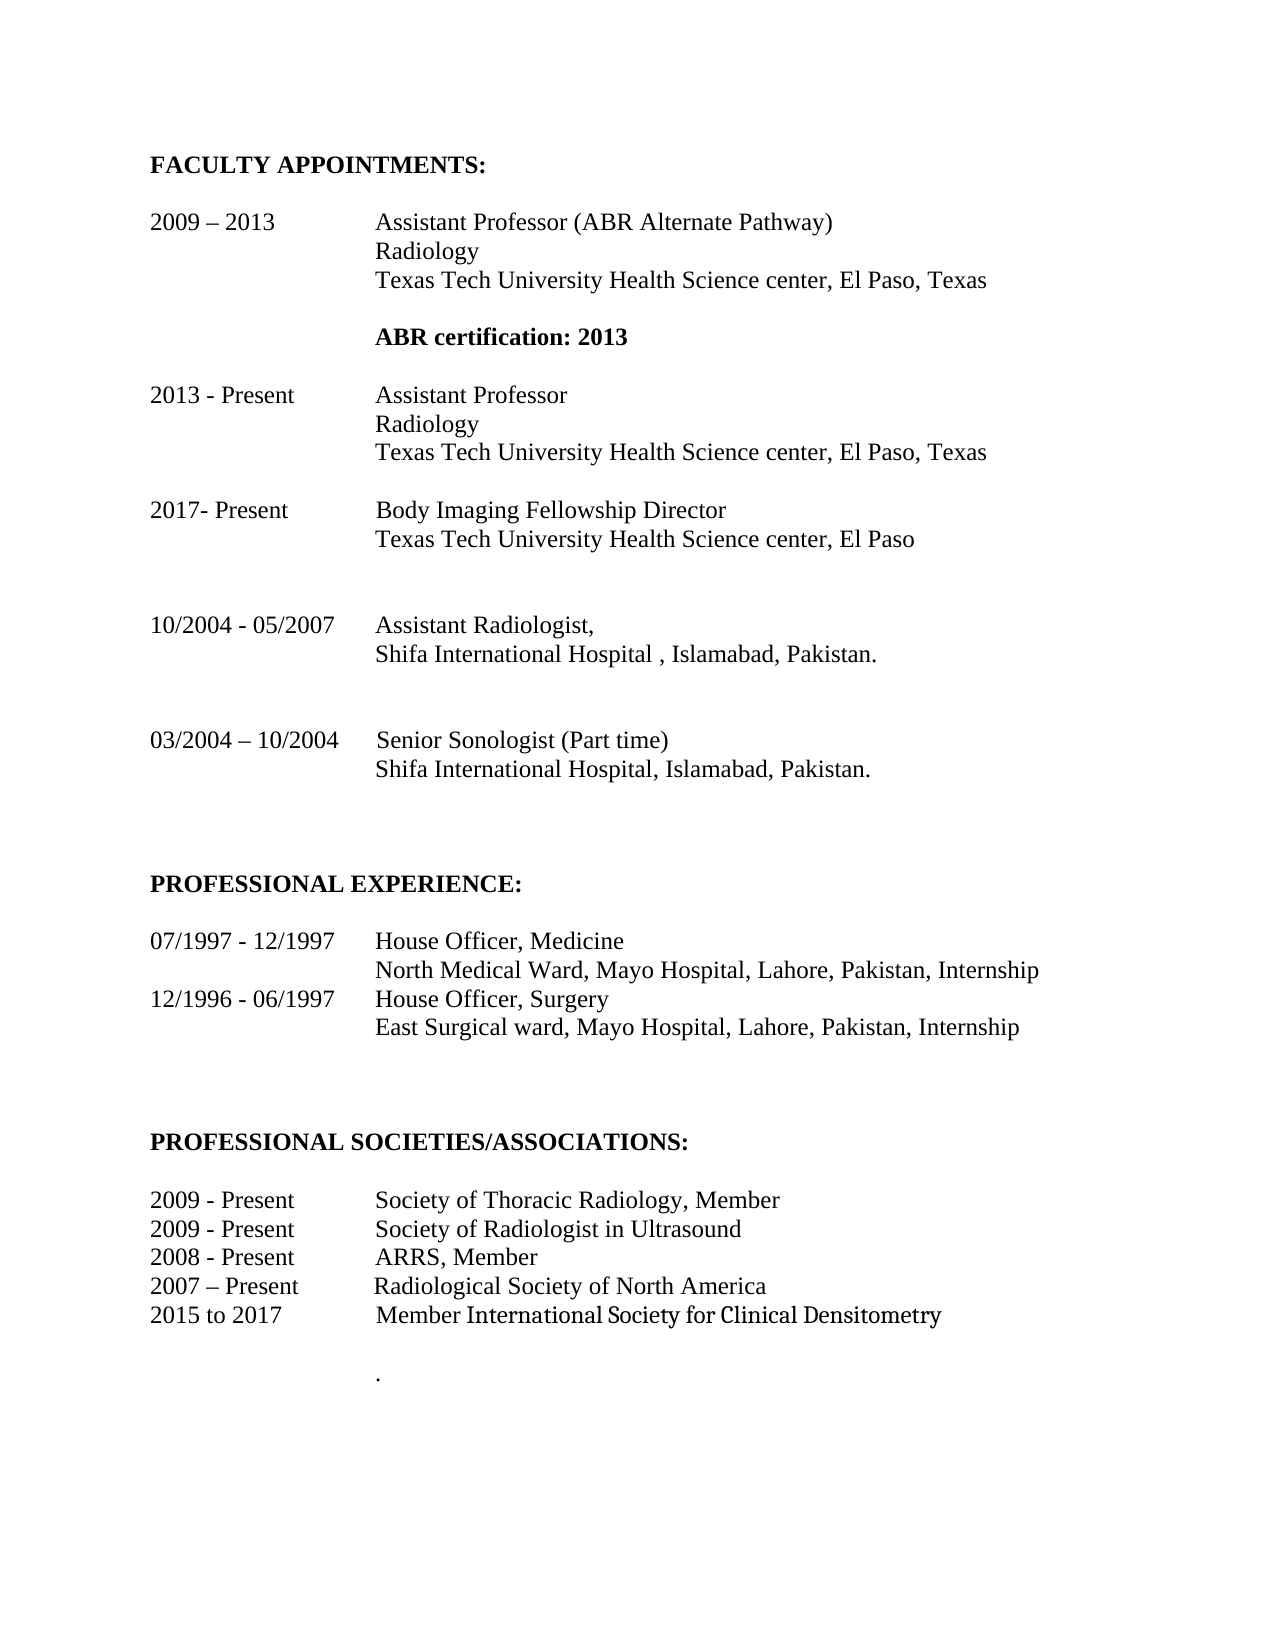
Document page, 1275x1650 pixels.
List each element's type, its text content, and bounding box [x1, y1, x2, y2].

text 2007 – Present Radiological Society of North America [150, 1271, 1125, 1300]
text Texas Tech University Health Science center, El Paso [150, 524, 1125, 552]
text ABR certification: 2013 [150, 322, 1125, 351]
text 2009 – 2013 Assistant Professor (ABR Alternate Pathway) [150, 207, 1125, 236]
text FACULTY APPOINTMENTS: [150, 150, 1125, 179]
text 2009 - Present Society of Thoracic Radiology, Member [150, 1185, 1125, 1214]
text 10/2004 - 05/2007 Assistant Radiologist, [150, 610, 1125, 639]
text PROFESSIONAL EXPERIENCE: [150, 869, 1125, 897]
text 03/2004 – 10/2004 Senior Sonologist (Part time) [150, 725, 1125, 754]
text Radiology [300, 236, 1125, 265]
text 2009 - Present Society of Radiologist in Ultrasound [150, 1214, 1125, 1242]
text Texas Tech University Health Science center, El Paso, Texas [150, 437, 1125, 466]
text 12/1996 - 06/1997 House Officer, Surgery [150, 984, 1125, 1012]
text Shifa International Hospital, Islamabad, Pakistan. [150, 754, 1125, 782]
text PROFESSIONAL SOCIETIES/ASSOCIATIONS: [150, 1127, 1125, 1156]
text Texas Tech University Health Science center, El Paso, Texas [150, 265, 1125, 294]
text 2008 - Present ARRS, Member [150, 1242, 1125, 1271]
text . [375, 1358, 1125, 1387]
text Radiology [300, 409, 1125, 437]
text East Surgical ward, Mayo Hospital, Lahore, Pakistan, Internship [300, 1012, 1125, 1041]
text 2013 - Present Assistant Professor [150, 380, 1125, 409]
text North Medical Ward, Mayo Hospital, Lahore, Pakistan, Internship [300, 955, 1125, 984]
text 07/1997 - 12/1997 House Officer, Medicine [150, 926, 1125, 955]
text 2017- Present Body Imaging Fellowship Director [150, 495, 1125, 524]
text 2015 to 2017 Member International Society for Clinical Densitometry [150, 1300, 1125, 1329]
text Shifa International Hospital , Islamabad, Pakistan. [150, 639, 1125, 667]
